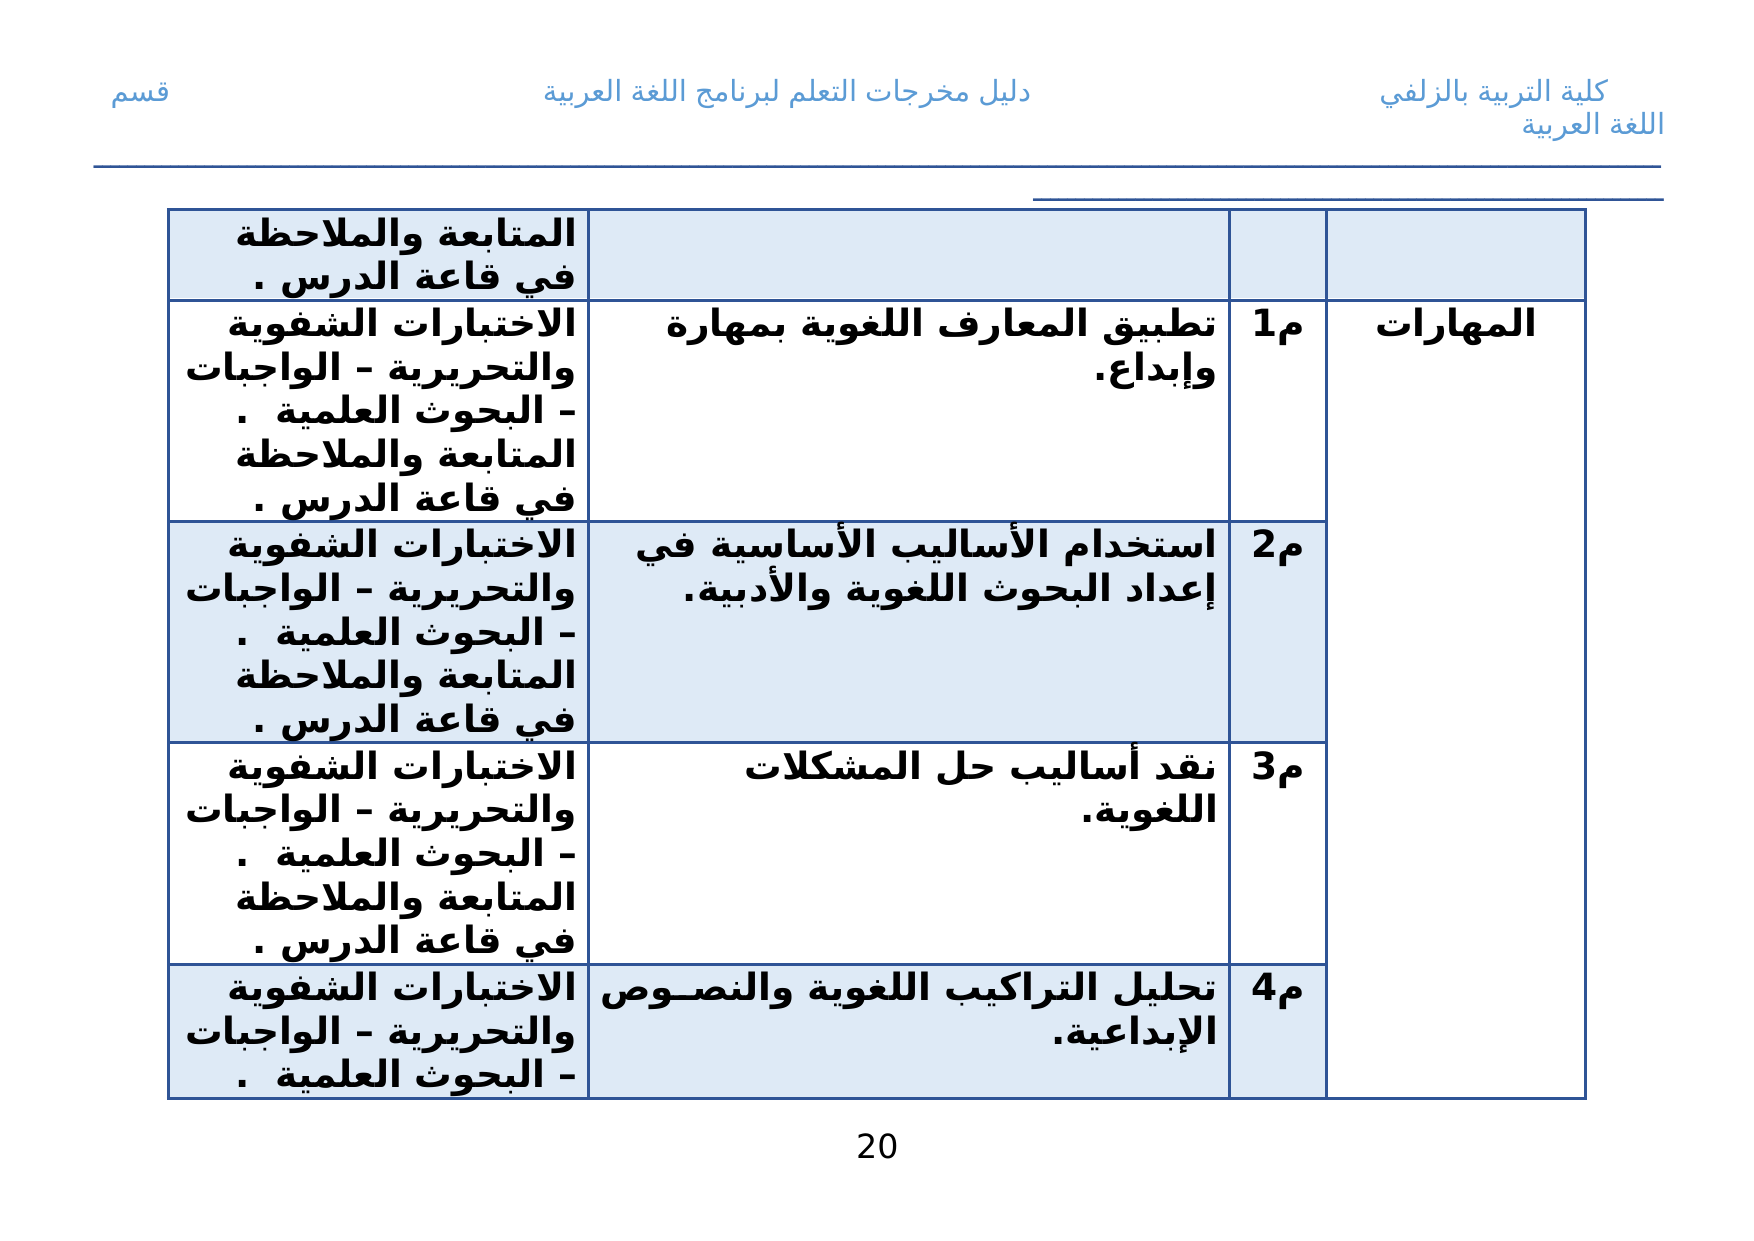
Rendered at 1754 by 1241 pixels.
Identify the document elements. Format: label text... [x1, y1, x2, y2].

table_cell م4 [1231, 966, 1325, 1097]
table_cell نقد أساليب حل المشكلات اللغوية. [590, 744, 1228, 962]
table_cell ع3 [1231, 211, 1325, 298]
table_cell تطبيق المعارف اللغوية بمهارة وإبداع. [590, 302, 1228, 520]
table_cell المهارات [1328, 302, 1584, 1097]
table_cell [170, 211, 587, 298]
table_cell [590, 966, 1228, 1097]
table_cell استخدام الأساليب الأساسية في إعداد البحوث اللغوية والأدبية. [590, 523, 1228, 741]
table_cell م3 [1231, 744, 1325, 962]
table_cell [590, 211, 1228, 298]
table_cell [170, 744, 587, 962]
table_cell م1 [1231, 302, 1325, 520]
table_cell م2 [1231, 523, 1325, 741]
table_cell الاختبارات الشفوية والتحريرية – الواجبات – البحوث العلمية . المتابعة والملاحظة في قاعة الدرس . [170, 523, 587, 741]
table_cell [170, 302, 587, 520]
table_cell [170, 966, 587, 1097]
